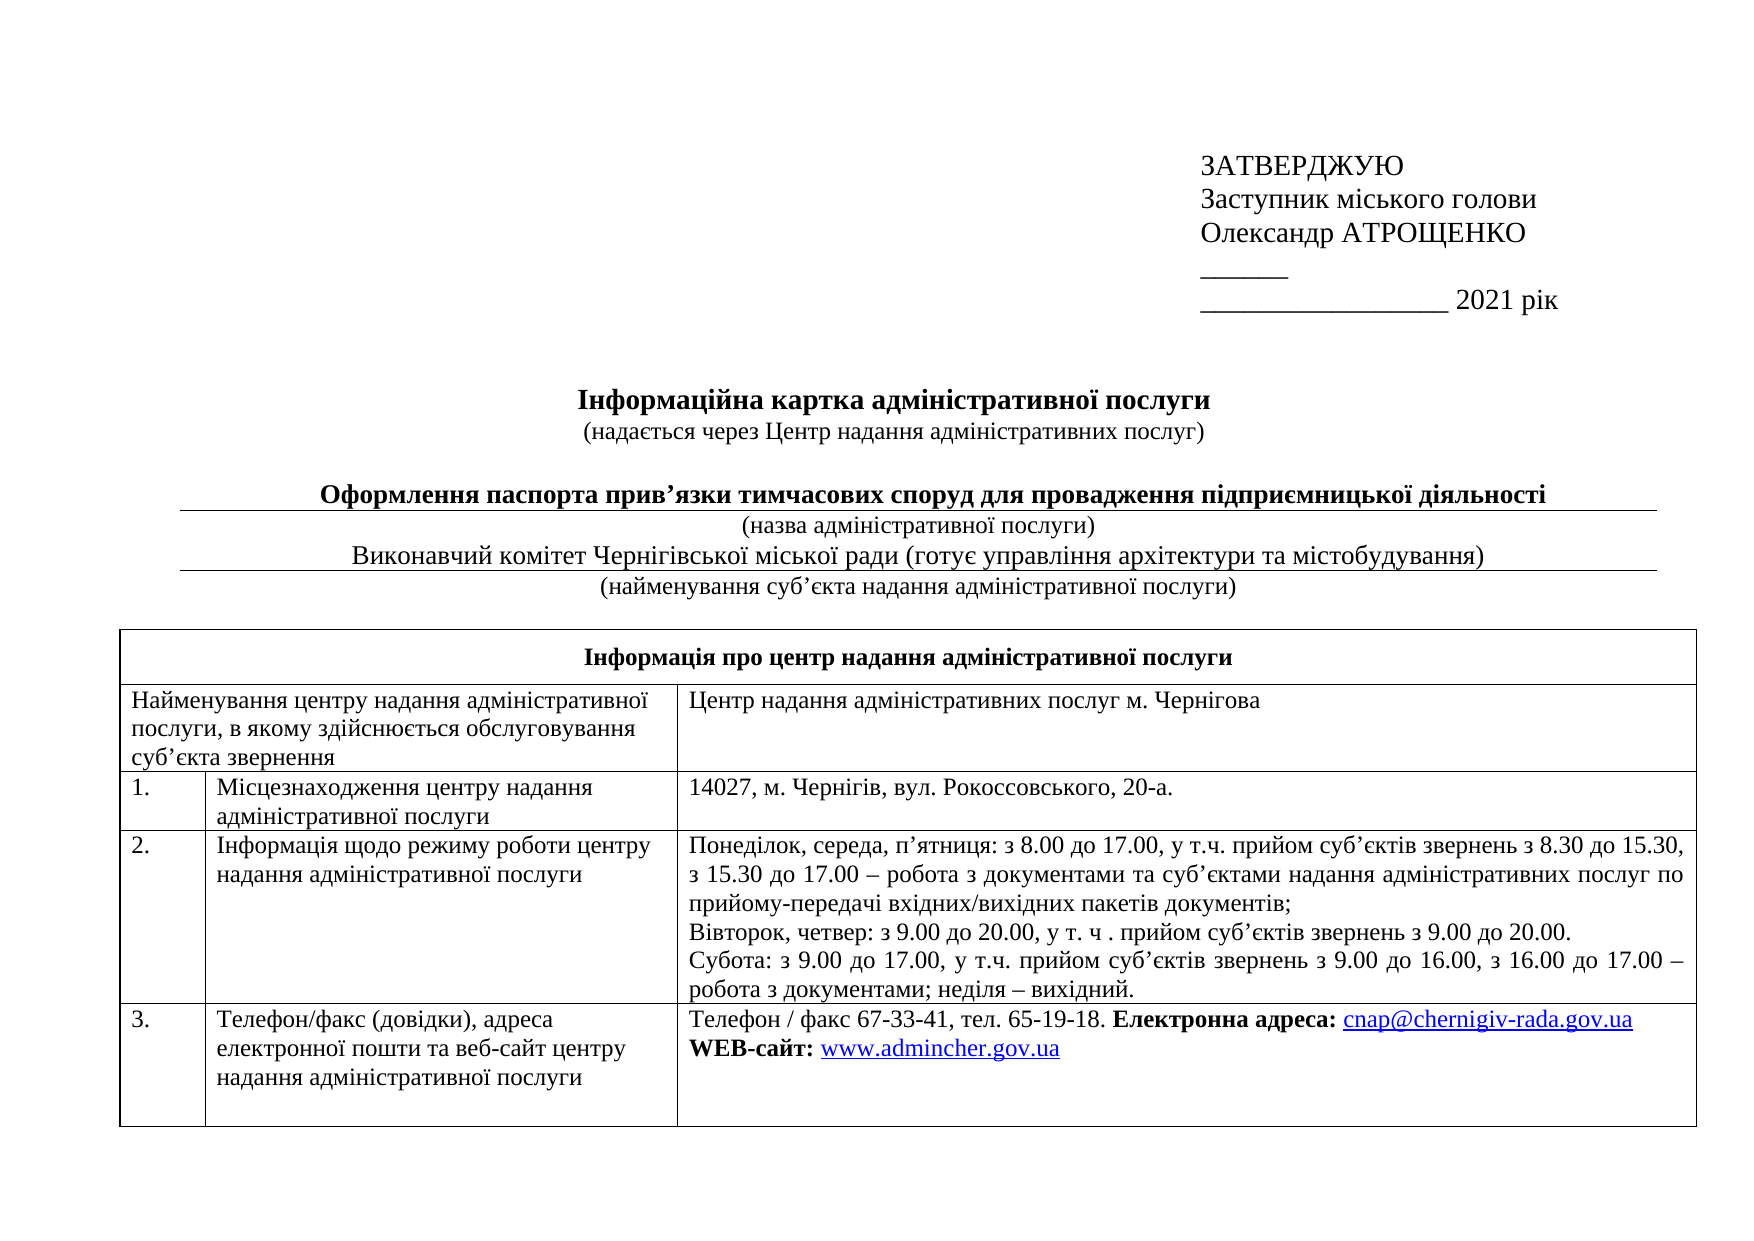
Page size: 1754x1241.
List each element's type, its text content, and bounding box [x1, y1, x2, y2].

table_cell Найменування центру надання адміністративної послуги, в якому здійснюється обслуговування суб’єкта звернення [121, 685, 677, 771]
table_header Інформація про центр надання адміністративної послуги [121, 630, 1696, 684]
table_cell Місцезнаходження центру надання адміністративної послуги [206, 772, 677, 829]
table_cell 2. [121, 831, 205, 1003]
table_cell Центр надання адміністративних послуг м. Чернігова [678, 685, 1696, 771]
text Олександр АТРОЩЕНКО [1200, 215, 1665, 248]
table_cell (найменування суб’єкта надання адміністративної послуги) [180, 571, 1657, 600]
table_header Оформлення паспорта прив’язки тимчасових споруд для провадження підприємницької діяльності [180, 478, 1657, 509]
table_cell . Чернігів, вул. Рокоссовського, 20-а. [678, 772, 1696, 829]
table_cell Виконавчий комітет Чернігівської міської ради (готує управління архітектури та містобудування) [180, 539, 1657, 570]
table_cell (назва адміністративної послуги) [180, 511, 1657, 539]
table_cell 3. [121, 1004, 205, 1126]
table_cell Інформація щодо режиму роботи центру надання адміністративної послуги [206, 831, 677, 1003]
table_cell Телефон/факс (довідки), адреса електронної пошти та веб-сайт центру надання адміністративної послуги [206, 1004, 677, 1126]
table_cell 1. [121, 772, 205, 829]
table_cell Понеділок, середа, п’ятниця: з 8.00 до 17.00, у т.ч. прийом суб’єктів звернень з 8.30 до 15.30, з 15.30 до 17.00 – робота з документами та суб’єктами надання адміністративних послуг по прийому-передачі вхідних/вихідних пакетів документів; Вівторок, четвер: з 9.00 до 20.00, у т. ч . прийом суб’єктів звернень з 9.00 до 20.00. Субота: з 9.00 до 17.00, у т.ч. прийом суб’єктів звернень з 9.00 до 16.00, з 16.00 до 17.00 – робота з документами; неділя – вихідний. [678, 831, 1696, 1003]
text ______ _________________ 2021 рік [1200, 248, 1665, 315]
table_cell Телефон / факс 67-33-41, тел. 65-19-18. Електронна адреса: cnap@chernigiv-rada.gov.ua WEB-сайт: www.admincher.gov.ua [678, 1004, 1696, 1126]
text Заступник міського голови [1200, 181, 1665, 215]
text (надається через Центр надання адміністративних послуг) [122, 416, 1665, 445]
text Інформаційна картка адміністративної послуги [122, 382, 1665, 416]
text ЗАТВЕРДЖУЮ [1200, 148, 1665, 181]
